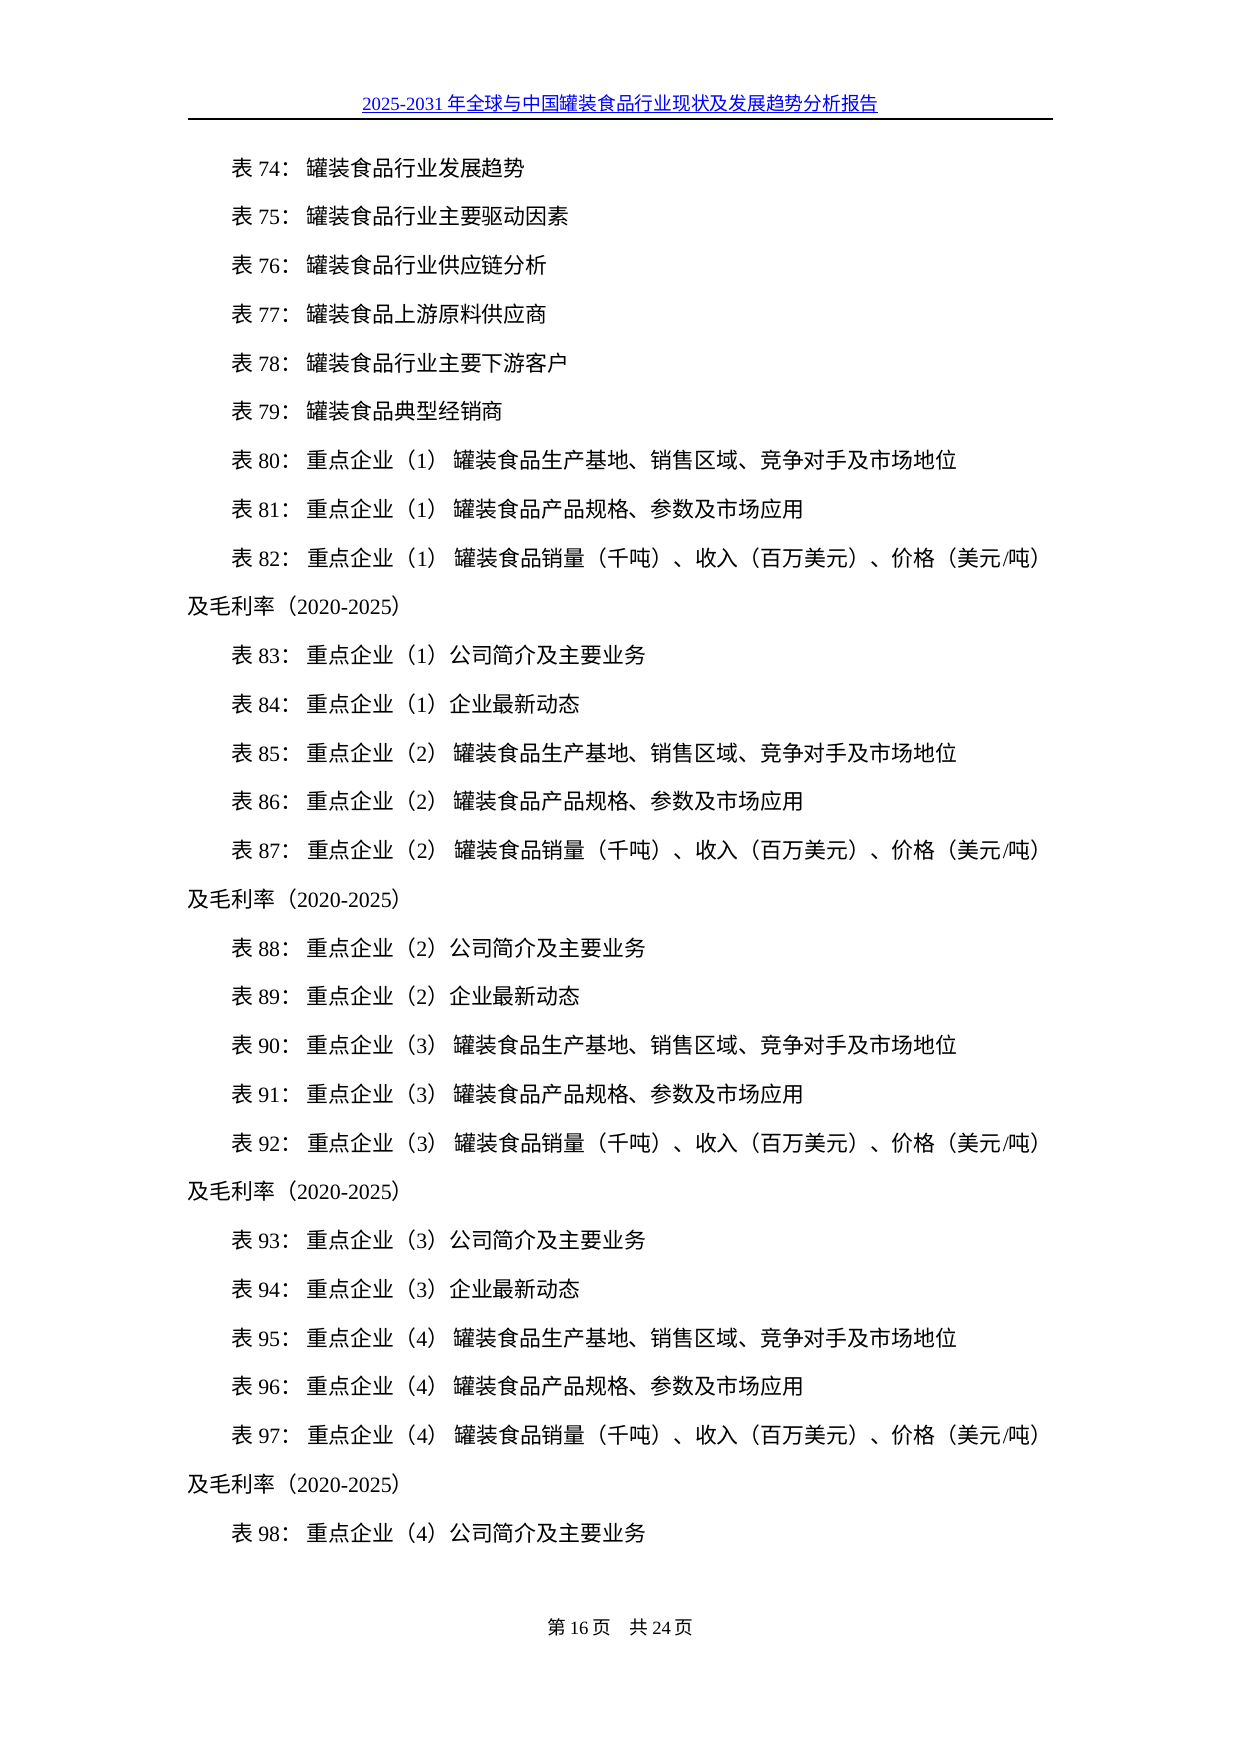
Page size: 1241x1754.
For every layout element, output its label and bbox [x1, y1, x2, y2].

text [187, 150, 1053, 1548]
